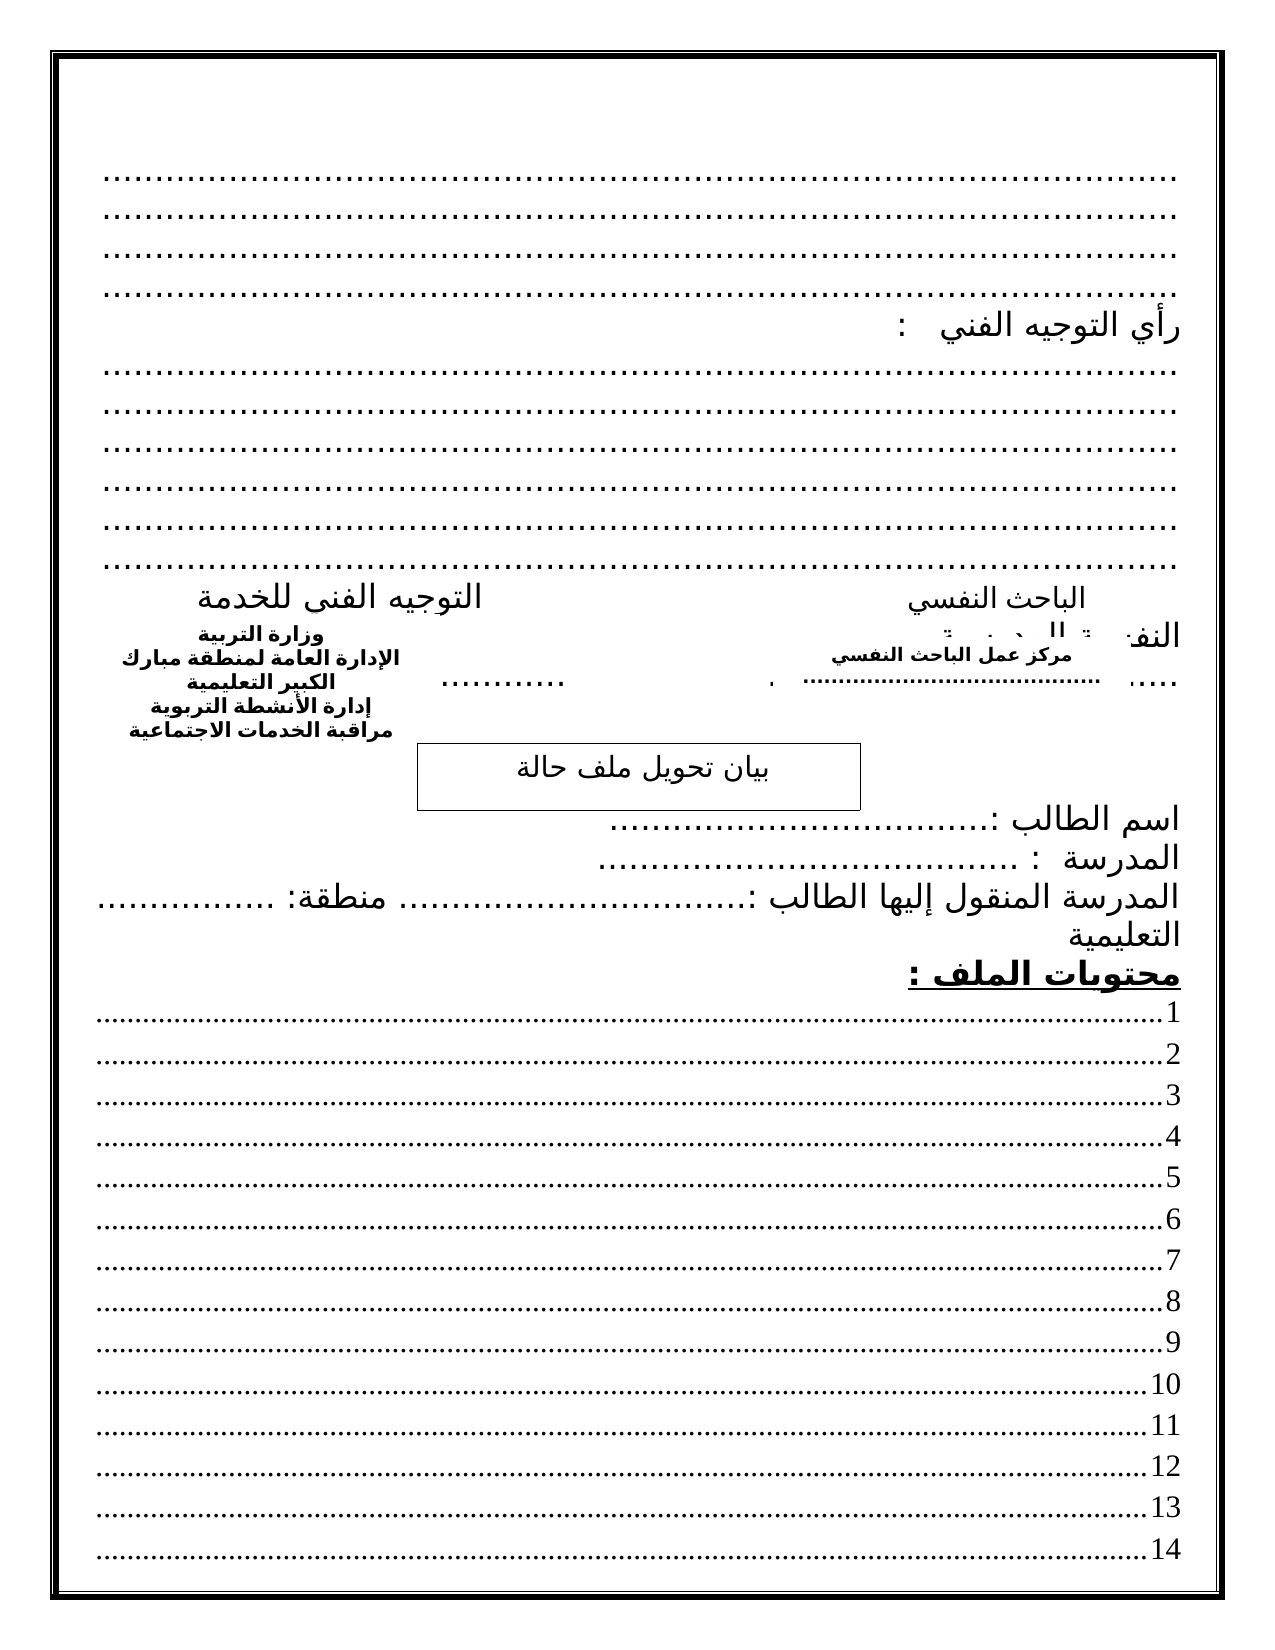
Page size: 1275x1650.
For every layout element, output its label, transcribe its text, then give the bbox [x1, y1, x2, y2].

text ...................................................................................................... [89, 267, 1181, 305]
text ...................................................................................................... [89, 461, 1181, 500]
text 9......................................................................................................................................... 10....................................................................................................................................... [89, 1324, 1181, 1401]
text ...................................................................................................... [89, 344, 1181, 383]
text ...................................................................................................... [89, 500, 1181, 538]
text ...................................................................................................... [89, 538, 1181, 577]
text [89, 1406, 1181, 1566]
text 2......................................................................................................................................... 3......................................................................................................................................... 4......................................................................................................................................... 5......................................................................................................................................... 6......................................................................................................................................... 7......................................................................................................................................... 8......................................................................................................................................... [89, 1035, 1181, 1318]
text ...................................................................................................... [89, 228, 1181, 267]
text ...................................................................................................... [89, 422, 1181, 461]
text اسم الطالب :.................................... المدرسة : ........................................ [89, 799, 1181, 877]
text المدرسة المنقول إليها الطالب :................................. منطقة: ................. التعليمية [89, 877, 1181, 955]
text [89, 189, 1181, 228]
text محتويات الملف : [89, 955, 1181, 994]
text ...................................................................................................... [89, 383, 1181, 422]
text ....................................... ...................................... [440, 655, 773, 694]
text 1......................................................................................................................................... [89, 994, 1181, 1029]
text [89, 150, 1181, 189]
text الباحث النفسي التوجيه الفني للخدمة النفسية المدرسية [89, 577, 1181, 655]
text رأي التوجيه الفني : [89, 305, 1181, 344]
